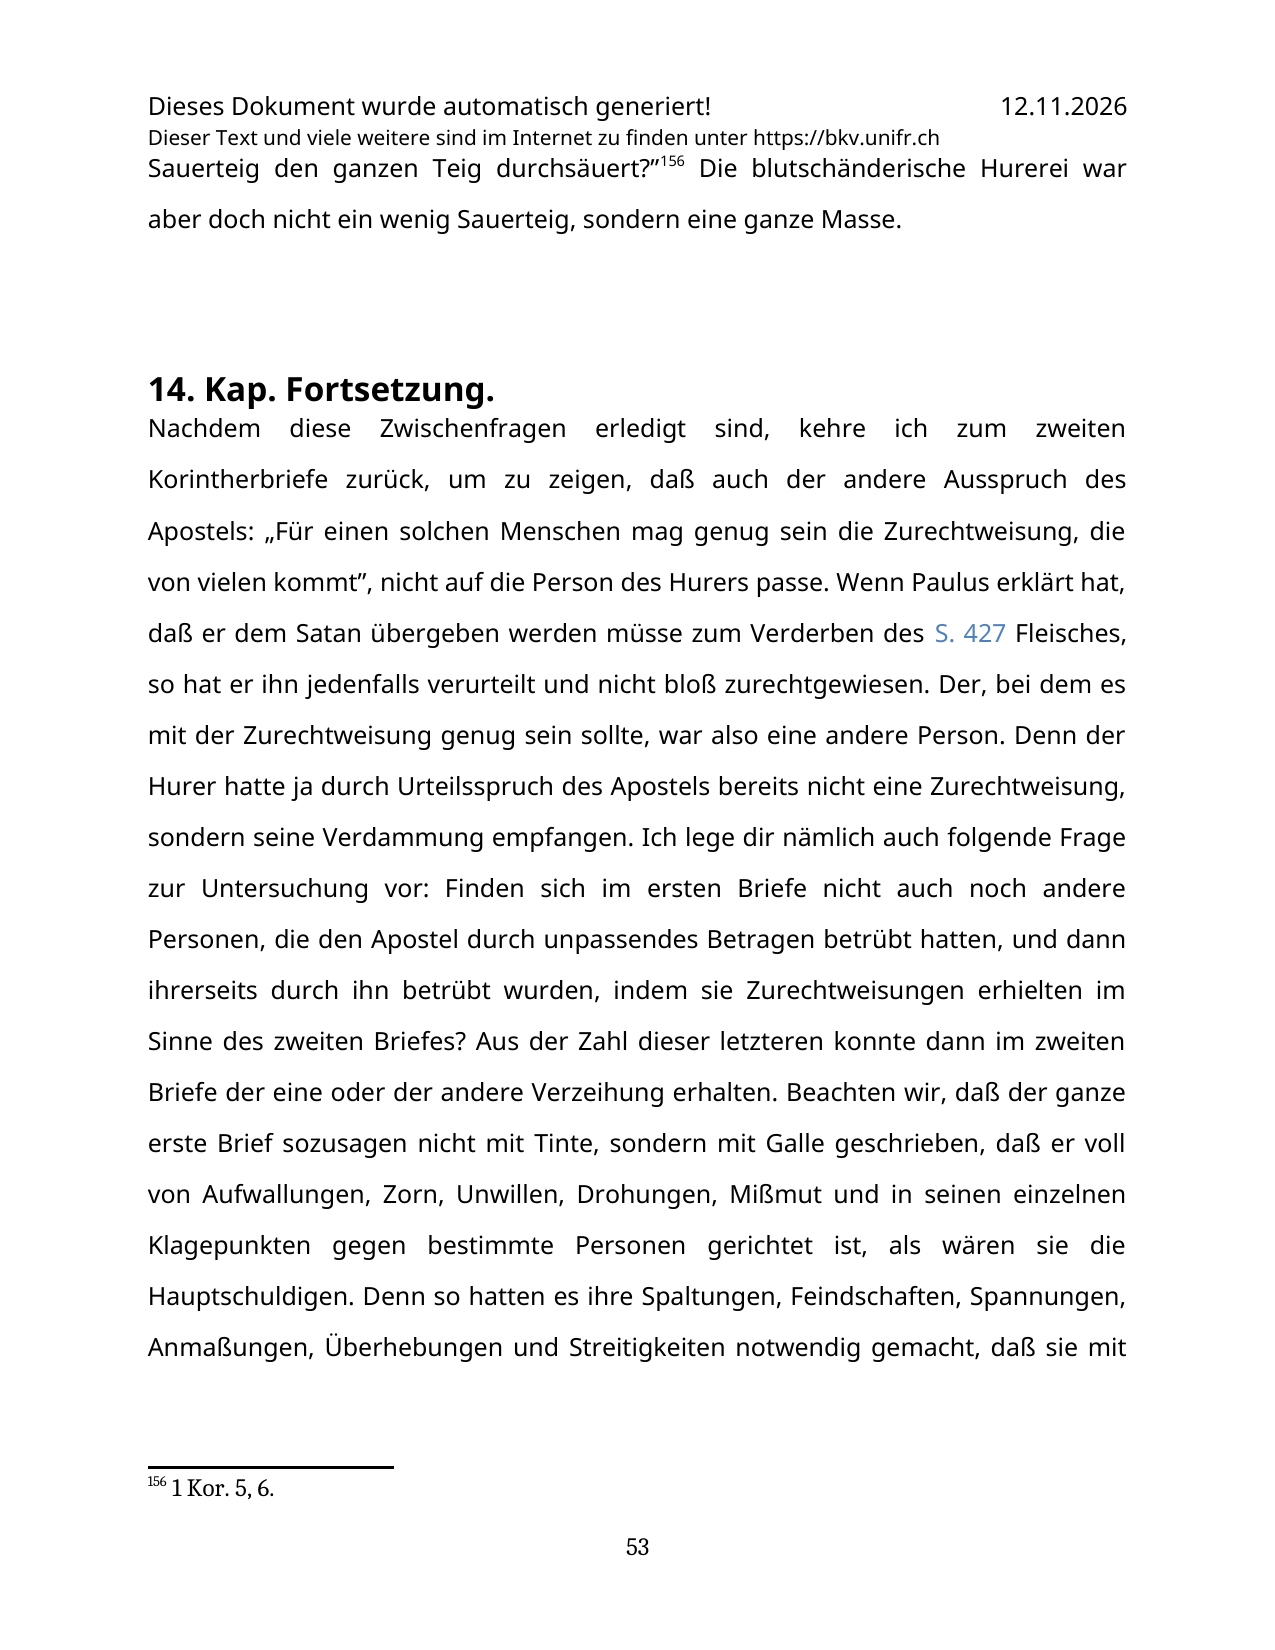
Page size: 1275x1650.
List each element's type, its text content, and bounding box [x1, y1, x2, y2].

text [148, 151, 1127, 236]
subtitle 14. Kap. Fortsetzung. [148, 366, 1127, 411]
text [148, 411, 1127, 1364]
